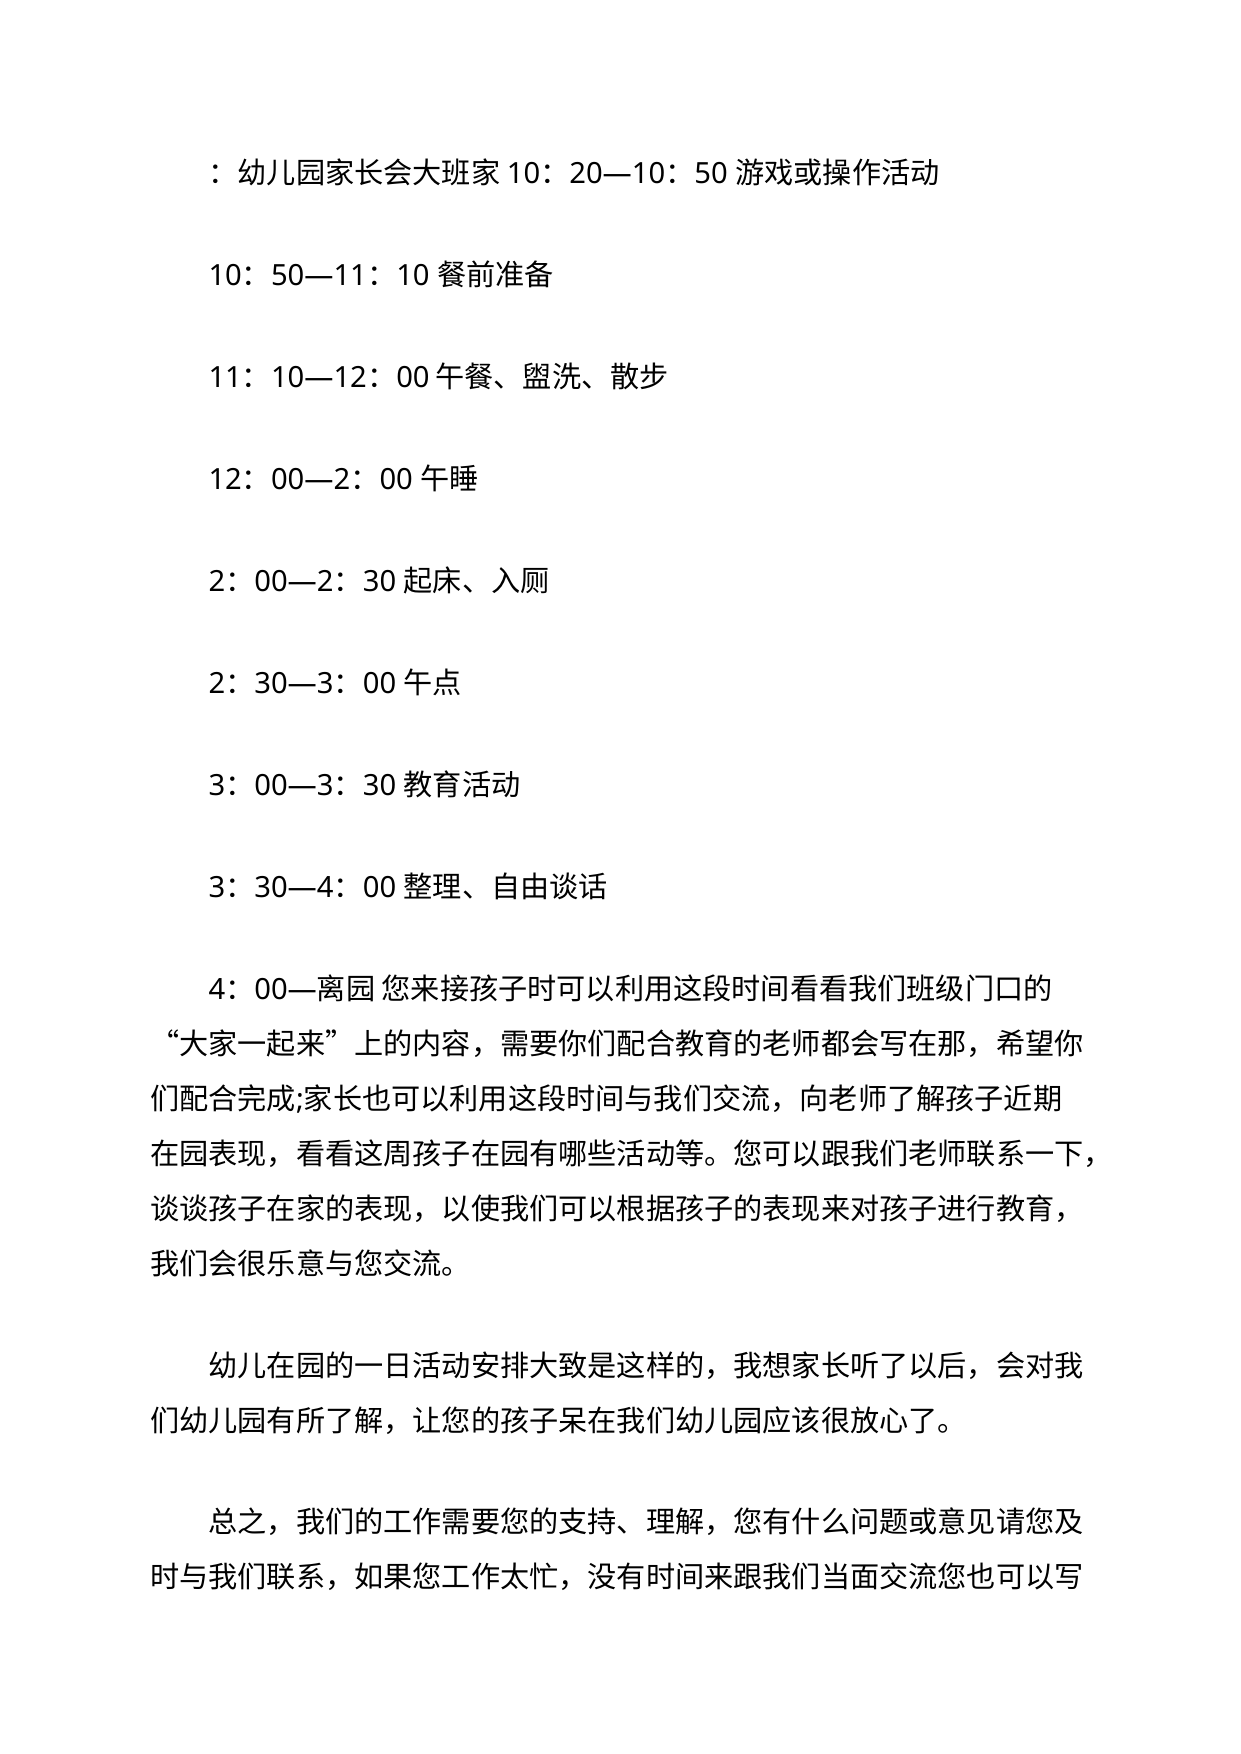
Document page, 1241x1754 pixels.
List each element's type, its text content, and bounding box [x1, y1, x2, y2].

text 10：50—11：10 餐前准备 [150, 252, 1090, 294]
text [150, 1499, 1090, 1596]
text 11：10—12：00午餐、盥洗、散步 [150, 354, 1090, 396]
text 2：30—3：00 午点 [150, 660, 1090, 702]
text 3：00—3：30 教育活动 [150, 762, 1090, 804]
text 幼儿在园的一日活动安排大致是这样的，我想家长听了以后，会对我们幼儿园有所了解，让您的孩子呆在我们幼儿园应该很放心了。 [150, 1342, 1090, 1439]
text 3：30—4：00 整理、自由谈话 [150, 864, 1090, 906]
text ：幼儿园家长会大班家 10：20—10：50 游戏或操作活动 [150, 150, 1090, 192]
text 4：00—离园 您来接孩子时可以利用这段时间看看我们班级门口的“大家一起来”上的内容，需要你们配合教育的老师都会写在那，希望你们配合完成;家长也可以利用这段时间与我们交流，向老师了解孩子近期在园表现，看看这周孩子在园有哪些活动等。您可以跟我们老师联系一下，谈谈孩子在家的表现，以使我们可以根据孩子的表现来对孩子进行教育，我们会很乐意与您交流。 [150, 966, 1090, 1283]
text 12：00—2：00 午睡 [150, 456, 1090, 498]
text 2：00—2：30 起床、入厕 [150, 558, 1090, 600]
